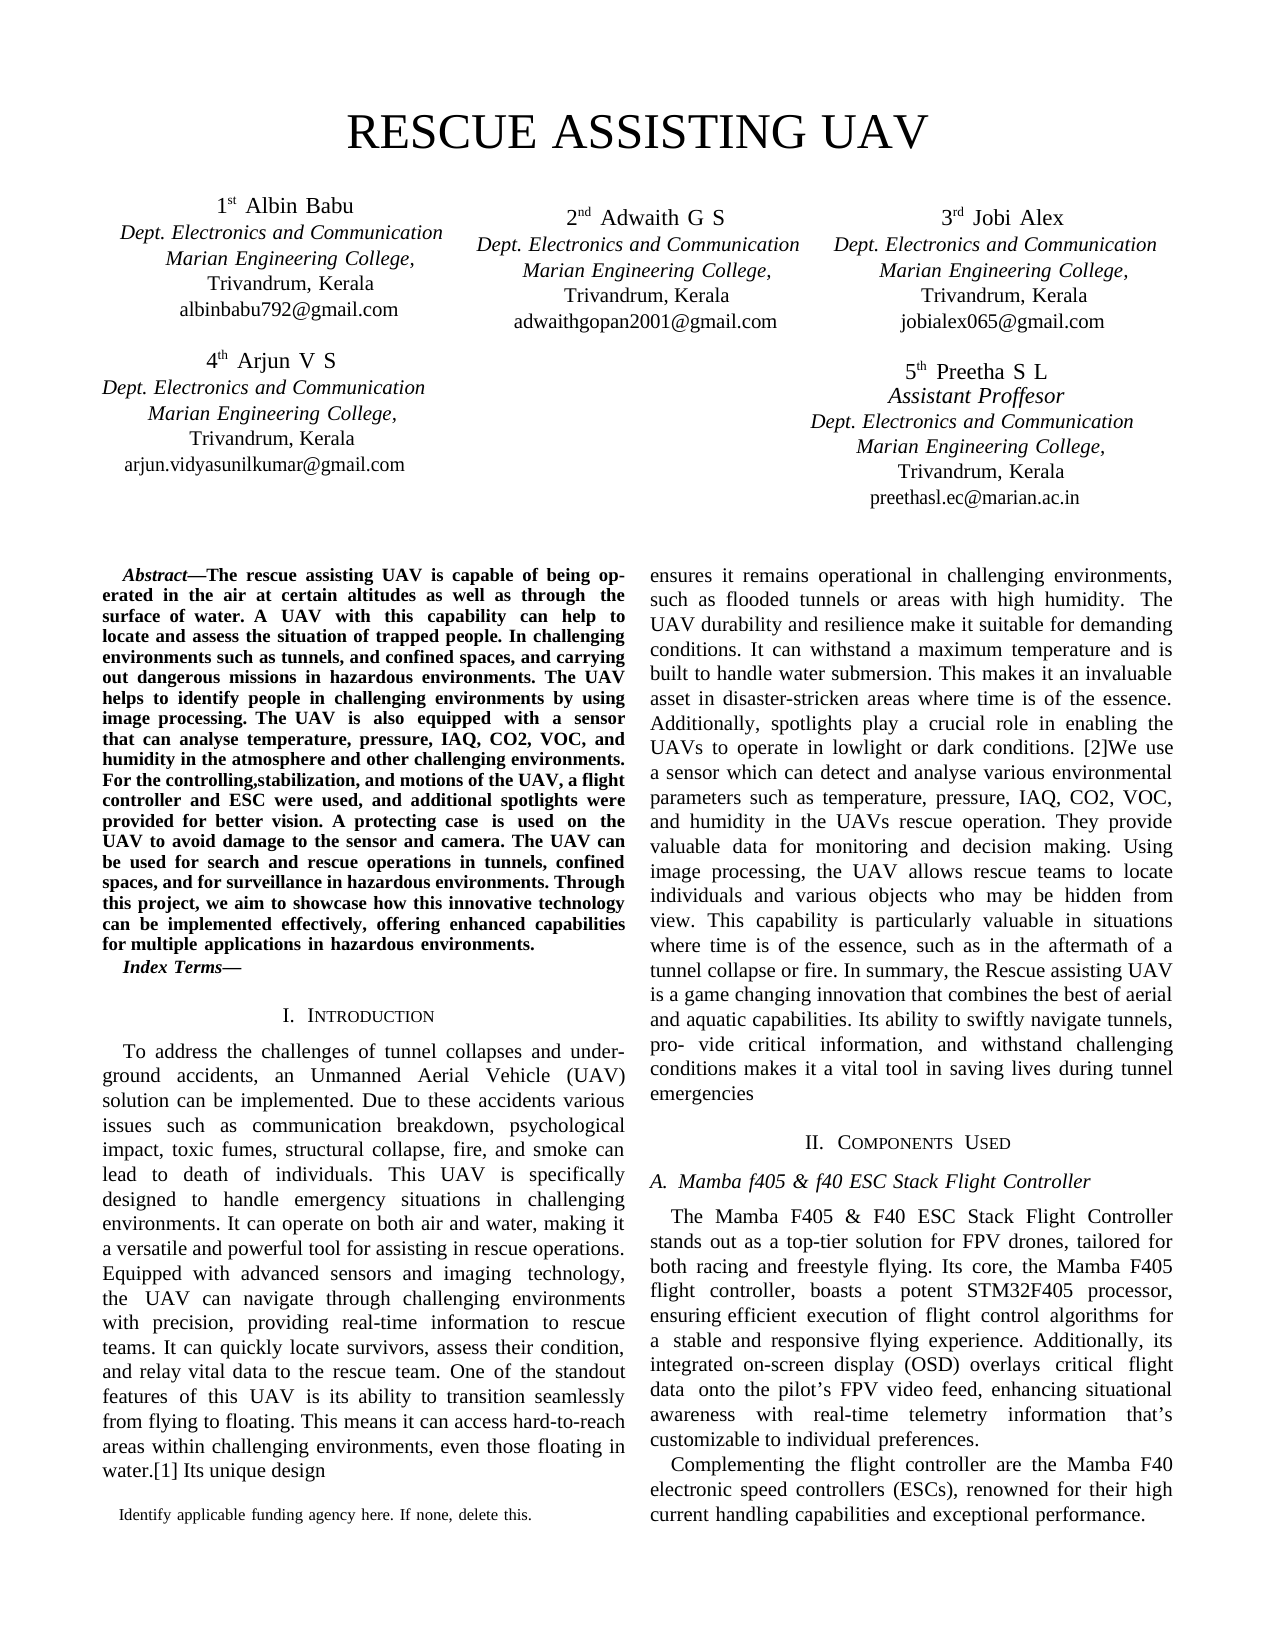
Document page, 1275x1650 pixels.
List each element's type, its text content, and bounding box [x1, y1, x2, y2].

text Trivandrum, Kerala arjun.vidyasunilkumar@gmail.com [124, 426, 448, 476]
text Identify applicable funding agency here. If none, delete this. [118, 1505, 629, 1524]
text Trivandrum, Kerala adwaithgopan2001@gmail.com [514, 283, 779, 333]
subtitle 2nd Adwaith G S [566, 204, 801, 231]
text The Mamba F405 & F40 ESC Stack Flight Controller stands out as a top-tier solution for FPV drones, tailored for both racing and freestyle flying. Its core, the Mamba F405 flight controller, boasts a potent STM32F405 processor, ensuring efficient execution of flight control algorithms for a stable and responsive flying experience. Additionally, its integrated on-screen display (OSD) overlays critical flight data onto the pilot’s FPV video feed, enhancing situational awareness with real-time telemetry information that’s customizable to individual preferences. [650, 1204, 1173, 1451]
text Abstract—The rescue assisting UAV is capable of being op- erated in the air at certain altitudes as well as through the surface of water. A UAV with this capability can help to locate and assess the situation of trapped people. In challenging environments such as tunnels, and confined spaces, and carrying out dangerous missions in hazardous environments. The UAV helps to identify people in challenging environments by using image processing. The UAV is also equipped with a sensor that can analyse temperature, pressure, IAQ, CO2, VOC, and humidity in the atmosphere and other challenging environments. For the controlling,stabilization, and motions of the UAV, a flight controller and ESC were used, and additional spotlights were provided for better vision. A protecting case is used on the UAV to avoid damage to the sensor and camera. The UAV can be used for search and rescue operations in tunnels, confined spaces, and for surveillance in hazardous environments. Through this project, we aim to showcase how this innovative technology can be implemented effectively, offering enhanced capabilities for multiple applications in hazardous environments. [102, 565, 625, 954]
subtitle 5th Preetha S L [886, 359, 1067, 384]
text Dept. Electronics and Communication Marian Engineering College, [810, 409, 1136, 458]
subtitle 3rd Jobi Alex [941, 204, 1185, 231]
text Dept. Electronics and Communication Marian Engineering College, [102, 375, 427, 425]
text Dept. Electronics and Communication Marian Engineering College, [833, 232, 1159, 282]
title RESCUE ASSISTING UAV [344, 102, 931, 159]
text ensures it remains operational in challenging environments, such as flooded tunnels or areas with high humidity. The UAV durability and resilience make it suitable for demanding conditions. It can withstand a maximum temperature and is built to handle water submersion. This makes it an invaluable asset in disaster-stricken areas where time is of the essence. Additionally, spotlights play a crucial role in enabling the UAVs to operate in lowlight or dark conditions. [2]We use a sensor which can detect and analyse various environmental parameters such as temperature, pressure, IAQ, CO2, VOC, and humidity in the UAVs rescue operation. They provide valuable data for monitoring and decision making. Using image processing, the UAV allows rescue teams to locate individuals and various objects who may be hidden from view. This capability is particularly valuable in situations where time is of the essence, such as in the aftermath of a tunnel collapse or fire. In summary, the Rescue assisting UAV is a game changing innovation that combines the best of aerial and aquatic capabilities. Its ability to swiftly navigate tunnels, pro- vide critical information, and withstand challenging conditions makes it a vital tool in saving lives during tunnel emergencies [650, 562, 1173, 1105]
text Dept. Electronics and Communication Marian Engineering College, [120, 220, 445, 270]
text Index Terms— [123, 956, 629, 977]
text Trivandrum, Kerala jobialex065@gmail.com [901, 283, 1107, 333]
text Complementing the flight controller are the Mamba F40 electronic speed controllers (ESCs), renowned for their high current handling capabilities and exceptional performance. [650, 1452, 1173, 1526]
text Dept. Electronics and Communication Marian Engineering College, [476, 232, 802, 282]
subtitle 1st Albin Babu [216, 192, 448, 219]
list INTRODUCTION [282, 1003, 629, 1027]
text Trivandrum, Kerala albinbabu792@gmail.com [179, 271, 400, 321]
text To address the challenges of tunnel collapses and under- ground accidents, an Unmanned Aerial Vehicle (UAV) solution can be implemented. Due to these accidents various issues such as communication breakdown, psychological impact, toxic fumes, structural collapse, fire, and smoke can lead to death of individuals. This UAV is specifically designed to handle emergency situations in challenging environments. It can operate on both air and water, making it a versatile and powerful tool for assisting in rescue operations. Equipped with advanced sensors and imaging technology, the UAV can navigate through challenging environments with precision, providing real-time information to rescue teams. It can quickly locate survivors, assess their condition, and relay vital data to the rescue team. One of the standout features of this UAV is its ability to transition seamlessly from flying to floating. This means it can access hard-to-reach areas within challenging environments, even those floating in water.[1] Its unique design [102, 1038, 625, 1482]
list COMPONENTS USED [805, 1130, 1185, 1154]
text Assistant Proffesor [886, 384, 1066, 409]
list Mamba f405 & f40 ESC Stack Flight Controller [650, 1168, 1185, 1193]
subtitle 4th Arjun V S [206, 347, 448, 374]
text Trivandrum, Kerala preethasl.ec@marian.ac.in [870, 459, 1185, 509]
